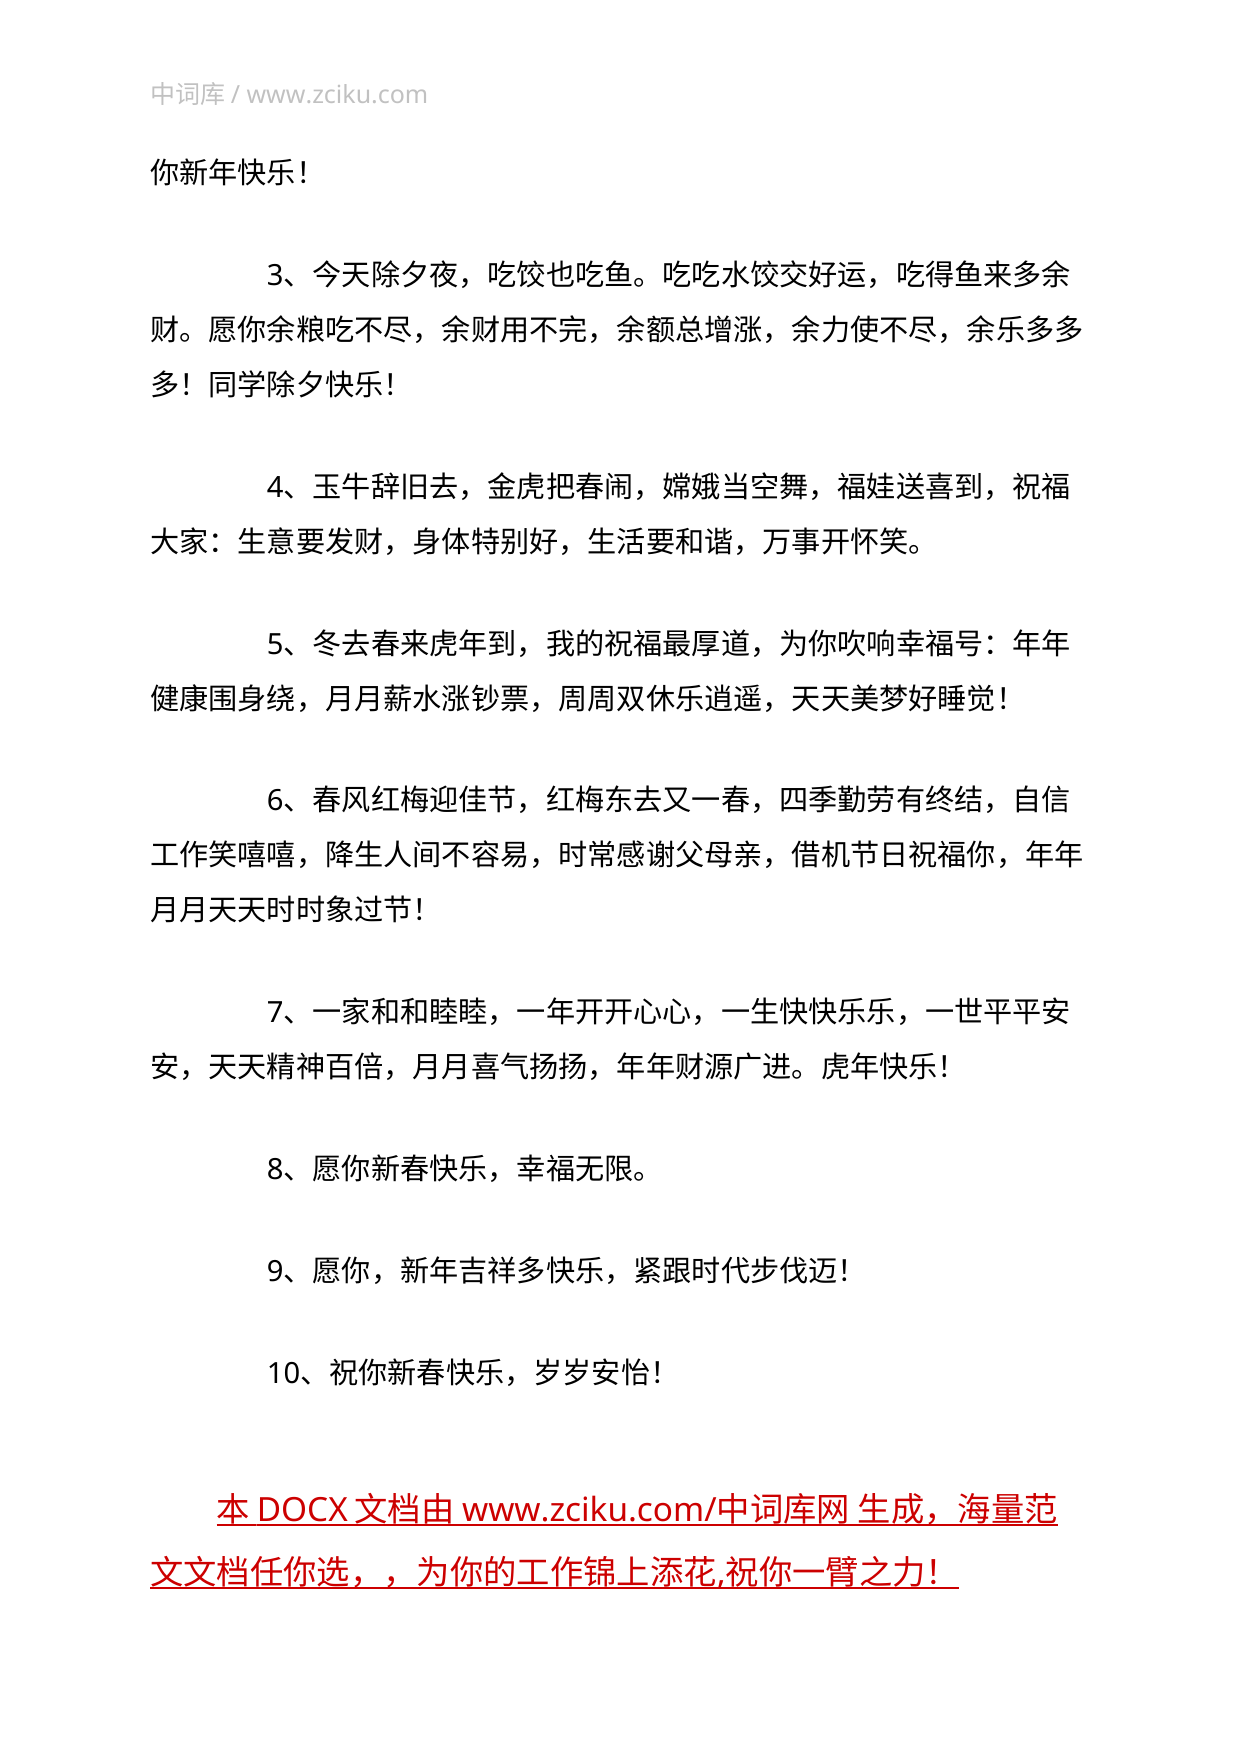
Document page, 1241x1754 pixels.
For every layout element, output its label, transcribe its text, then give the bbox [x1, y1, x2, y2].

text 6、春风红梅迎佳节，红梅东去又一春，四季勤劳有终结，自信工作笑嘻嘻，降生人间不容易，时常感谢父母亲，借机节日祝福你，年年月月天天时时象过节！ [150, 777, 1090, 929]
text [150, 150, 1090, 192]
text 9、愿你，新年吉祥多快乐，紧跟时代步伐迈！ [150, 1247, 1090, 1290]
text 3、今天除夕夜，吃饺也吃鱼。吃吃水饺交好运，吃得鱼来多余财。愿你余粮吃不尽，余财用不完，余额总增涨，余力使不尽，余乐多多多！同学除夕快乐！ [150, 252, 1090, 404]
text 5、冬去春来虎年到，我的祝福最厚道，为你吹响幸福号：年年健康围身绕，月月薪水涨钞票，周周双休乐逍遥，天天美梦好睡觉！ [150, 620, 1090, 717]
text 10、祝你新春快乐，岁岁安怡！ [150, 1349, 1090, 1392]
text 4、玉牛辞旧去，金虎把春闹，嫦娥当空舞，福娃送喜到，祝福大家：生意要发财，身体特别好，生活要和谐，万事开怀笑。 [150, 463, 1090, 561]
text 本DOCX文档由 www.zciku.com/中词库网 生成，海量范文文档任你选，，为你的工作锦上添花,祝你一臂之力！ [150, 1483, 1090, 1594]
text 7、一家和和睦睦，一年开开心心，一生快快乐乐，一世平平安安，天天精神百倍，月月喜气扬扬，年年财源广进。虎年快乐！ [150, 989, 1090, 1086]
text 8、愿你新春快乐，幸福无限。 [150, 1145, 1090, 1188]
